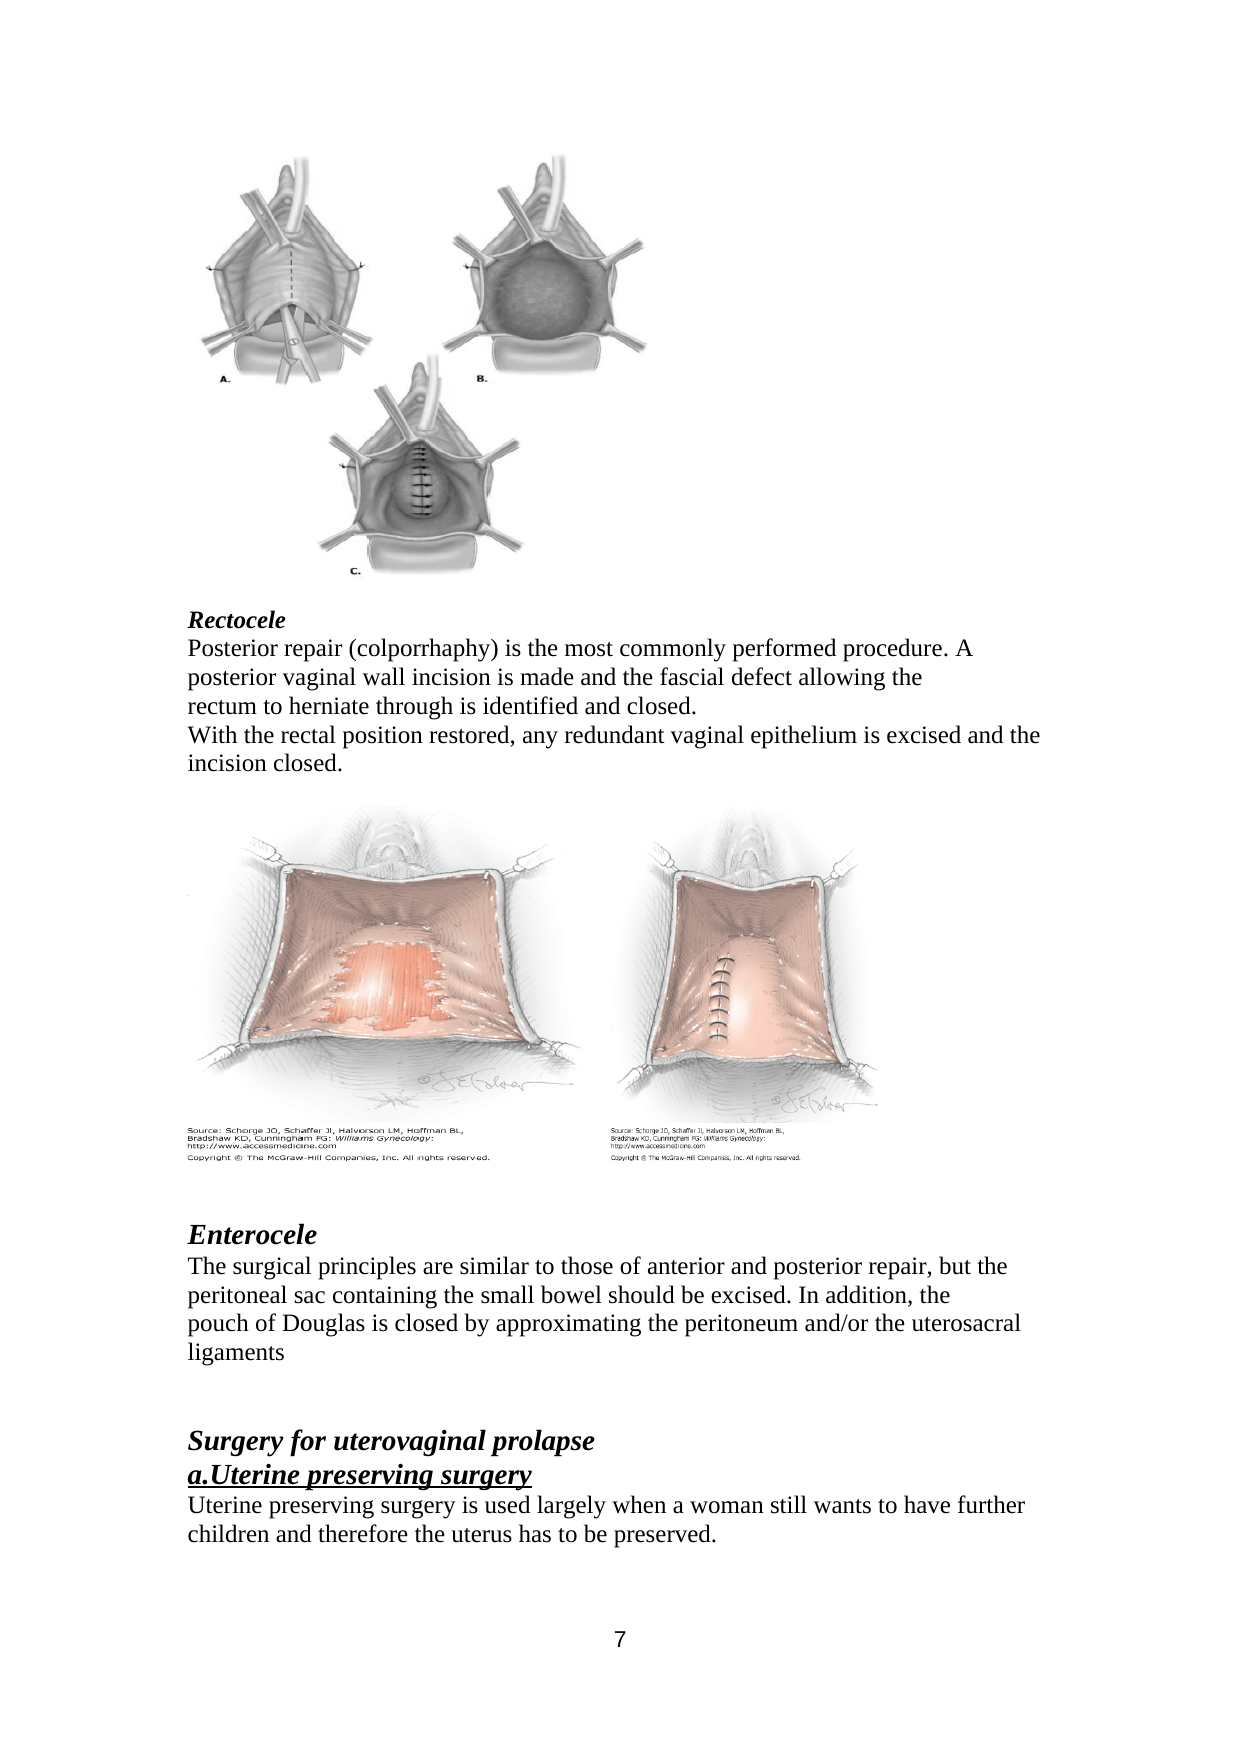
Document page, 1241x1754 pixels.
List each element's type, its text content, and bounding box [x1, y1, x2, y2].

text pouch of Douglas is closed by approximating the peritoneum and/or the uterosacral ligaments [187, 1308, 1053, 1366]
picture [611, 806, 885, 1161]
picture [187, 806, 593, 1161]
text a.Uterine preserving surgery [187, 1457, 1053, 1491]
text Posterior repair (colporrhaphy) is the most commonly performed procedure. A posterior vaginal wall incision is made and the fascial defect allowing the [187, 633, 1053, 691]
text With the rectal position restored, any redundant vaginal epithelium is excised and the incision closed. [187, 720, 1053, 777]
text The surgical principles are similar to those of anterior and posterior repair, but the peritoneal sac containing the small bowel should be excised. In addition, the [187, 1251, 1053, 1308]
text rectum to herniate through is identified and closed. [187, 691, 1053, 720]
text Uterine preserving surgery is used largely when a woman still wants to have further children and therefore the uterus has to be preserved. [187, 1491, 1053, 1548]
text Rectocele [187, 605, 1053, 633]
picture [187, 150, 671, 580]
text Surgery for uterovaginal prolapse [187, 1423, 1053, 1457]
text Enterocele [187, 1217, 1053, 1251]
